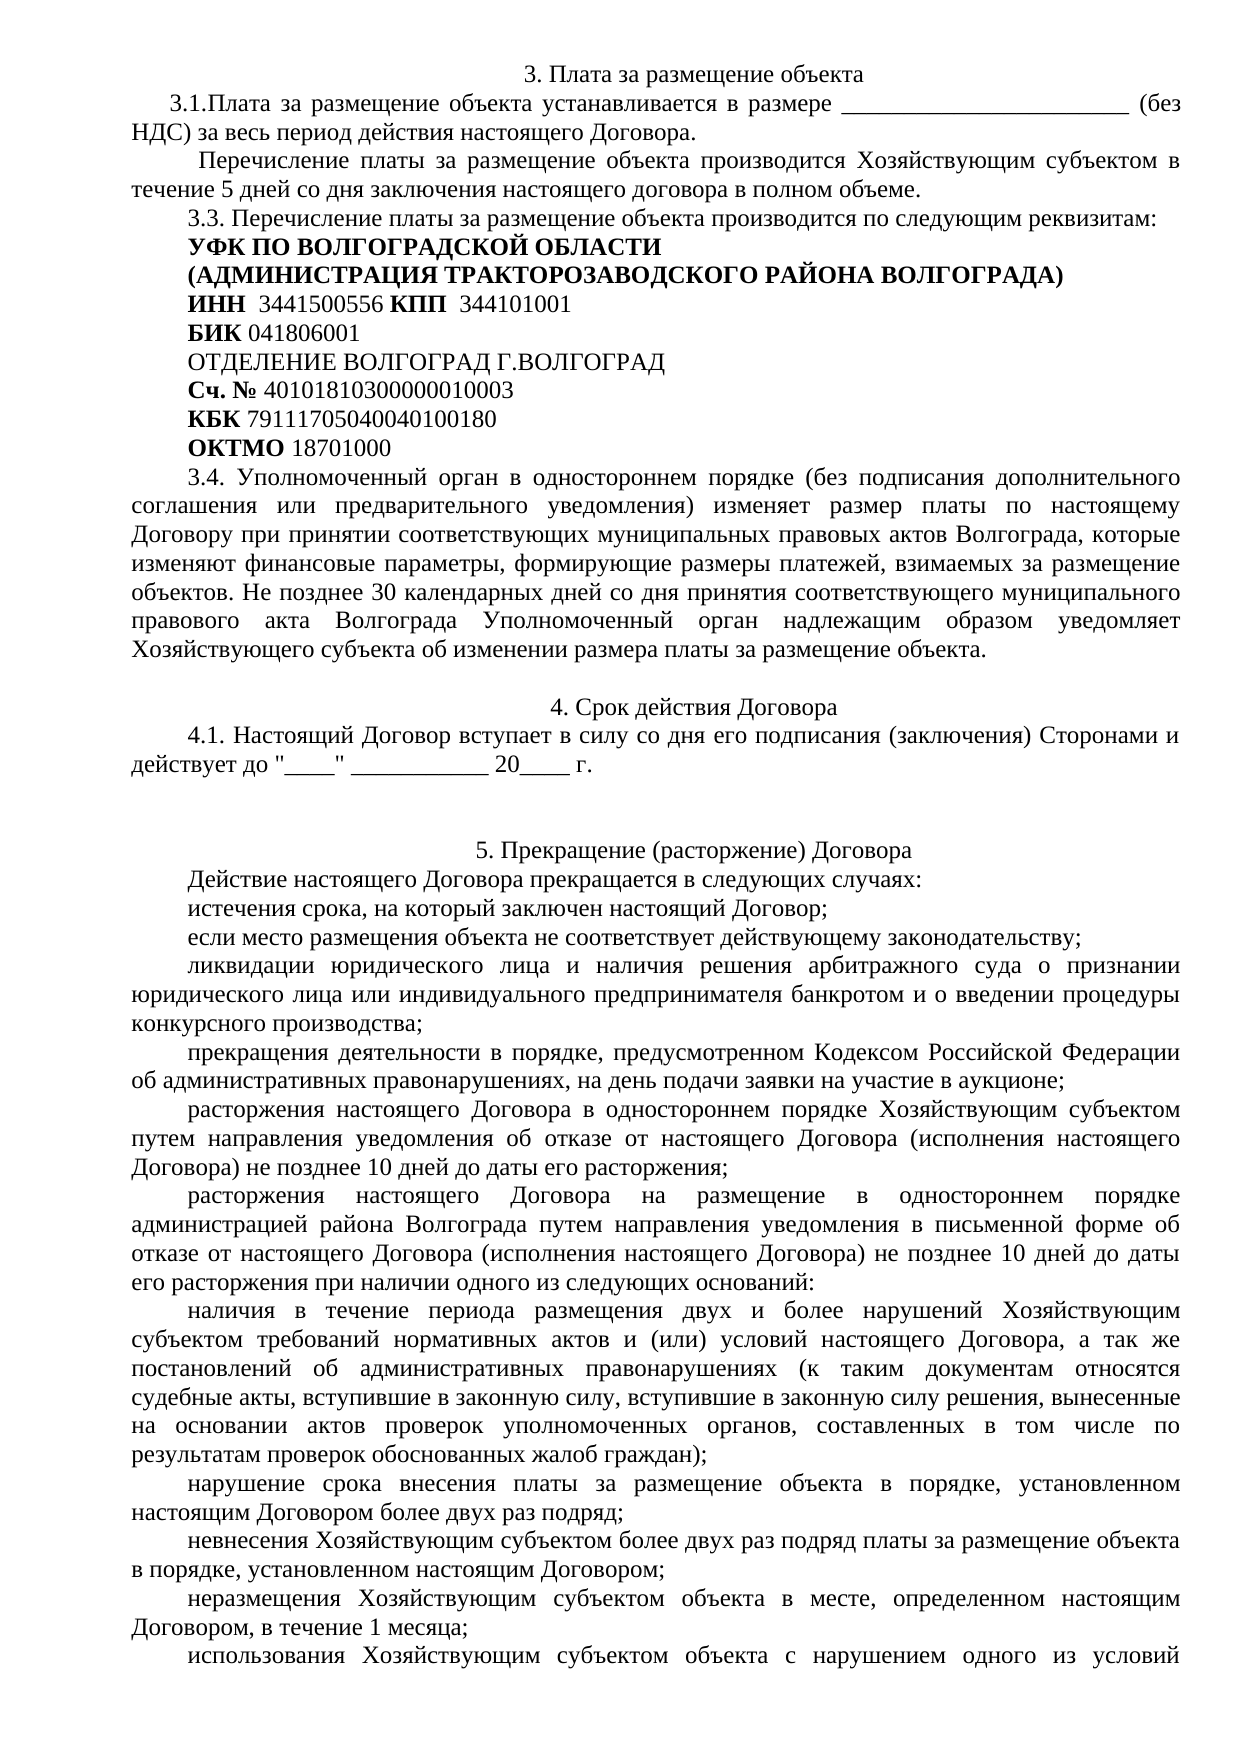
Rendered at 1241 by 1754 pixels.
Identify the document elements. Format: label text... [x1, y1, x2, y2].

text 4. Срок действия Договора [131, 692, 1181, 720]
text 3.3. Перечисление платы за размещение объекта производится по следующим реквизитам: [131, 203, 1181, 232]
text ОТДЕЛЕНИЕ ВОЛГОГРАД Г.ВОЛГОГРАД [131, 347, 1181, 375]
text 3.1.Плата за размещение объекта устанавливается в размере _______________________ (без НДС) за весь период действия настоящего Договора. [131, 88, 1181, 145]
text БИК 041806001 [131, 318, 1181, 347]
text 3.4. Уполномоченный орган в одностороннем порядке (без подписания дополнительного соглашения или предварительного уведомления) изменяет размер платы по настоящему Договору при принятии соответствующих муниципальных правовых актов Волгограда, которые изменяют финансовые параметры, формирующие размеры платежей, взимаемых за размещение объектов. Не позднее 30 календарных дней со дня принятия соответствующего муниципального правового акта Волгограда Уполномоченный орган надлежащим образом уведомляет Хозяйствующего субъекта об изменении размера платы за размещение объекта. [131, 462, 1181, 663]
text невнесения Хозяйствующим субъектом более двух раз подряд платы за размещение объекта в порядке, установленном настоящим Договором; [131, 1525, 1181, 1583]
text прекращения деятельности в порядке, предусмотренном Кодексом Российской Федерации об административных правонарушениях, на день подачи заявки на участие в аукционе; [131, 1037, 1181, 1094]
text наличия в течение периода размещения двух и более нарушений Хозяйствующим субъектом требований нормативных актов и (или) условий настоящего Договора, а так же постановлений об административных правонарушениях (к таким документам относятся судебные акты, вступившие в законную силу, вступившие в законную силу решения, вынесенные на основании актов проверок уполномоченных органов, составленных в том числе по результатам проверок обоснованных жалоб граждан); [131, 1295, 1181, 1468]
text (АДМИНИСТРАЦИЯ ТРАКТОРОЗАВОДСКОГО РАЙОНА ВОЛГОГРАДА) [131, 260, 1181, 289]
text нарушение срока внесения платы за размещение объекта в порядке, установленном настоящим Договором более двух раз подряд; [131, 1468, 1181, 1525]
text 5. Прекращение (расторжение) Договора [131, 835, 1181, 864]
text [131, 1640, 1181, 1669]
text расторжения настоящего Договора в одностороннем порядке Хозяйствующим субъектом путем направления уведомления об отказе от настоящего Договора (исполнения настоящего Договора) не позднее 10 дней до даты его расторжения; [131, 1094, 1181, 1180]
text истечения срока, на который заключен настоящий Договор; [131, 893, 1181, 922]
text если место размещения объекта не соответствует действующему законодательству; [131, 922, 1181, 950]
text Действие настоящего Договора прекращается в следующих случаях: [131, 864, 1181, 893]
text 3. Плата за размещение объекта [131, 59, 1181, 88]
text расторжения настоящего Договора на размещение в одностороннем порядке администрацией района Волгограда путем направления уведомления в письменной форме об отказе от настоящего Договора (исполнения настоящего Договора) не позднее 10 дней до даты его расторжения при наличии одного из следующих оснований: [131, 1180, 1181, 1295]
text неразмещения Хозяйствующим субъектом объекта в месте, определенном настоящим Договором, в течение 1 месяца; [131, 1583, 1181, 1640]
text ОКТМО 18701000 [131, 433, 1181, 462]
text ИНН 3441500556 КПП 344101001 [131, 289, 1181, 318]
text УФК ПО ВОЛГОГРАДСКОЙ ОБЛАСТИ [131, 232, 1181, 260]
text ликвидации юридического лица и наличия решения арбитражного суда о признании юридического лица или индивидуального предпринимателя банкротом и о введении процедуры конкурсного производства; [131, 950, 1181, 1037]
text Перечисление платы за размещение объекта производится Хозяйствующим субъектом в течение 5 дней со дня заключения настоящего договора в полном объеме. [131, 145, 1181, 203]
text Сч. № 40101810300000010003 [131, 375, 1181, 404]
text КБК 79111705040040100180 [131, 404, 1181, 433]
text 4.1. Настоящий Договор вступает в силу со дня его подписания (заключения) Сторонами и действует до "____" ___________ 20____ г. [131, 720, 1181, 778]
